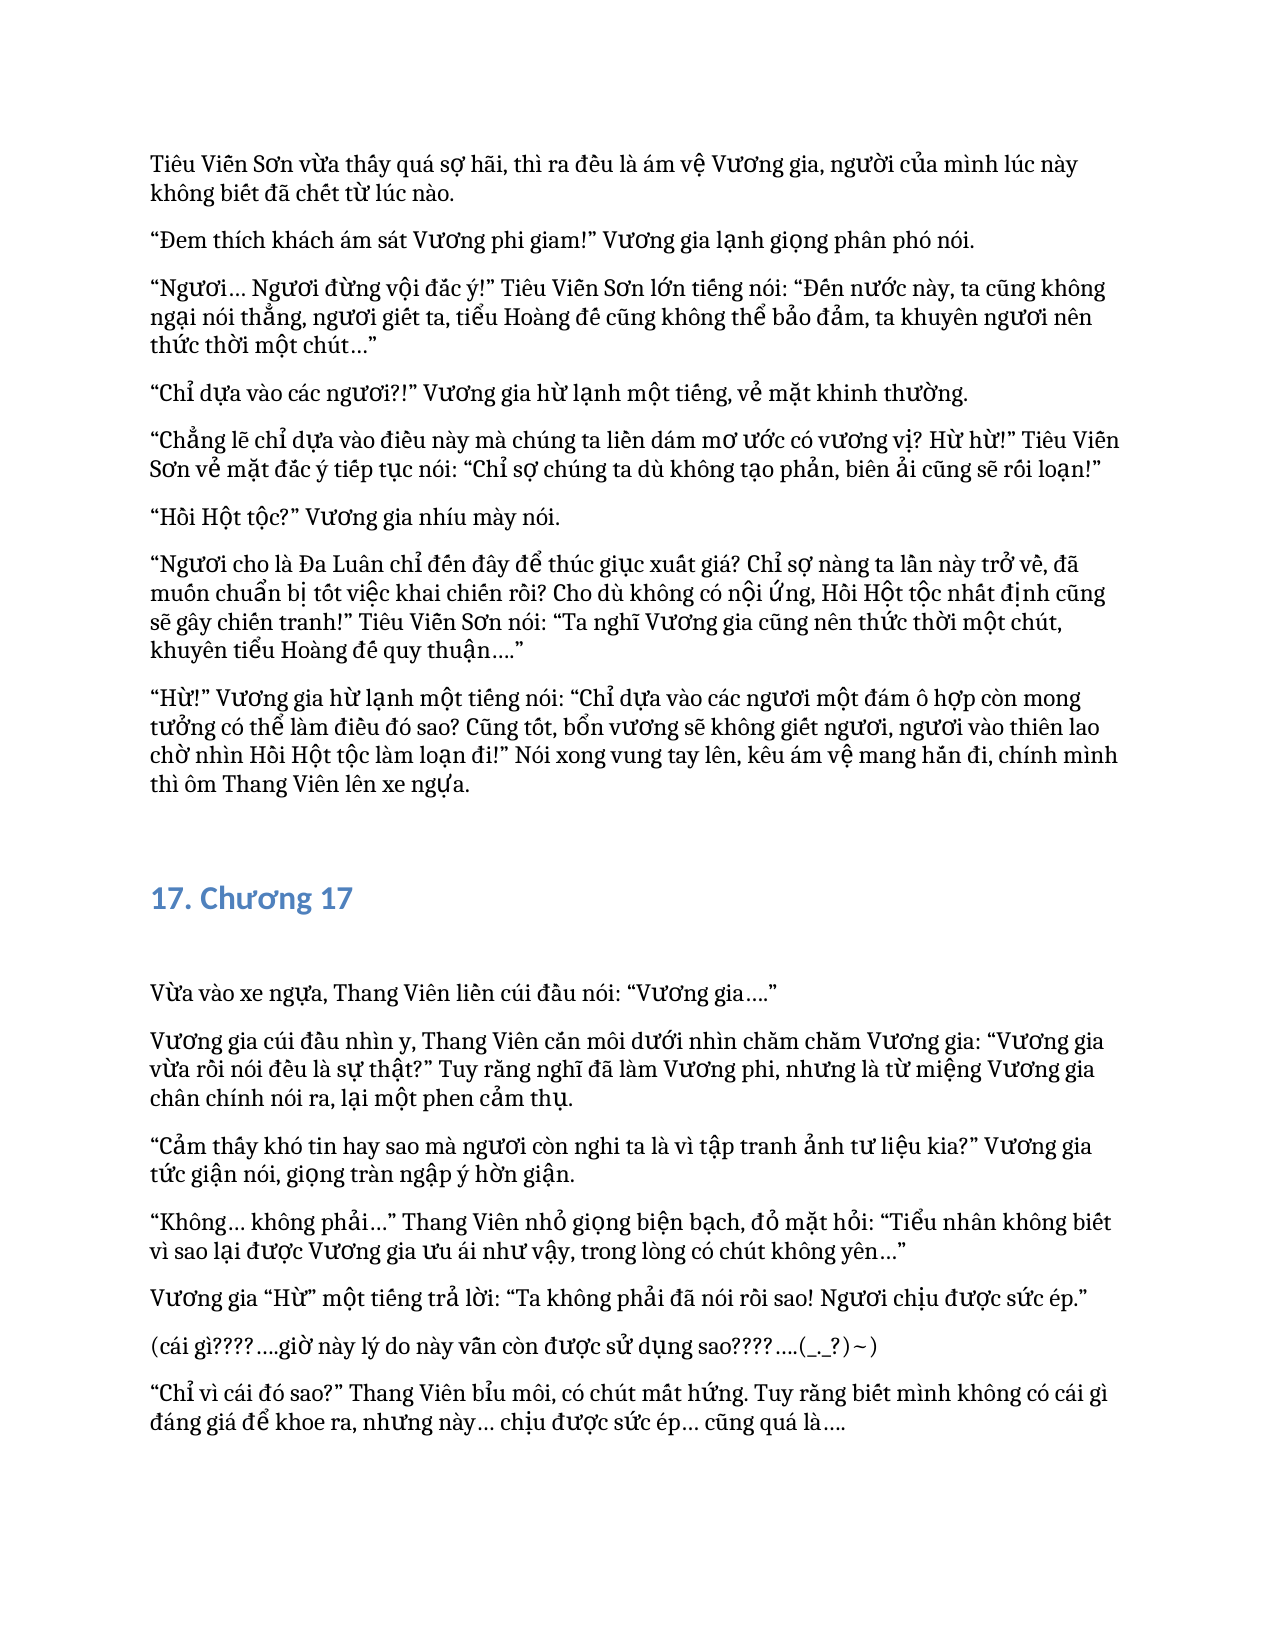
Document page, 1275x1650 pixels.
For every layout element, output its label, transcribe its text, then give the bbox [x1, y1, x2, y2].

text “Không… không phải…” Thang Viên nhỏ giọng biện bạch, đỏ mặt hỏi: “Tiểu nhân không biết vì sao lại được Vương gia ưu ái như vậy, trong lòng có chút không yên…” [150, 1208, 1125, 1265]
text “Đem thích khách ám sát Vương phi giam!” Vương gia lạnh giọng phân phó nói. [150, 226, 1125, 255]
text “Ngươi… Ngươi đừng vội đắc ý!” Tiêu Viễn Sơn lớn tiếng nói: “Đến nước này, ta cũng không ngại nói thẳng, ngươi giết ta, tiểu Hoàng đế cũng không thể bảo đảm, ta khuyên ngươi nên thức thời một chút…” [150, 274, 1125, 360]
text Tiêu Viễn Sơn vừa thấy quá sợ hãi, thì ra đều là ám vệ Vương gia, người của mình lúc này không biết đã chết từ lúc nào. [150, 150, 1125, 207]
text “Chẳng lẽ chỉ dựa vào điều này mà chúng ta liền dám mơ ước có vương vị? Hừ hừ!” Tiêu Viễn Sơn vẻ mặt đắc ý tiếp tục nói: “Chỉ sợ chúng ta dù không tạo phản, biên ải cũng sẽ rối loạn!” [150, 426, 1125, 484]
text “Hồi Hột tộc?” Vương gia nhíu mày nói. [150, 502, 1125, 531]
text “Hừ!” Vương gia hừ lạnh một tiếng nói: “Chỉ dựa vào các ngươi một đám ô hợp còn mong tưởng có thể làm điều đó sao? Cũng tốt, bổn vương sẽ không giết ngươi, ngươi vào thiên lao chờ nhìn Hồi Hột tộc làm loạn đi!” Nói xong vung tay lên, kêu ám vệ mang hắn đi, chính mình thì ôm Thang Viên lên xe ngựa. [150, 684, 1125, 856]
text Vương gia cúi đầu nhìn y, Thang Viên cắn môi dưới nhìn chằm chằm Vương gia: “Vương gia vừa rồi nói đều là sự thật?” Tuy rằng nghĩ đã làm Vương phi, nhưng là từ miệng Vương gia chân chính nói ra, lại một phen cảm thụ. [150, 1027, 1125, 1113]
text Vừa vào xe ngựa, Thang Viên liền cúi đầu nói: “Vương gia….” [150, 922, 1125, 1008]
subtitle 17. Chương 17 [150, 877, 1125, 918]
text “Ngươi cho là Đa Luân chỉ đến đây để thúc giục xuất giá? Chỉ sợ nàng ta lần này trở về, đã muốn chuẩn bị tốt việc khai chiến rồi? Cho dù không có nội ứng, Hồi Hột tộc nhất định cũng sẽ gây chiến tranh!” Tiêu Viễn Sơn nói: “Ta nghĩ Vương gia cũng nên thức thời một chút, khuyên tiểu Hoàng đế quy thuận….” [150, 550, 1125, 665]
text (cái gì????….giờ này lý do này vẫn còn được sử dụng sao????….(_._?)~) [150, 1332, 1125, 1360]
text Vương gia “Hừ” một tiếng trả lời: “Ta không phải đã nói rồi sao! Ngươi chịu được sức ép.” [150, 1284, 1125, 1313]
text “Chỉ vì cái đó sao?” Thang Viên bỉu môi, có chút mất hứng. Tuy rằng biết mình không có cái gì đáng giá để khoe ra, nhưng này… chịu được sức ép… cũng quá là…. [150, 1379, 1125, 1437]
text “Cảm thấy khó tin hay sao mà ngươi còn nghi ta là vì tập tranh ảnh tư liệu kia?” Vương gia tức giận nói, giọng tràn ngập ý hờn giận. [150, 1132, 1125, 1189]
text “Chỉ dựa vào các ngươi?!” Vương gia hừ lạnh một tiếng, vẻ mặt khinh thường. [150, 379, 1125, 407]
